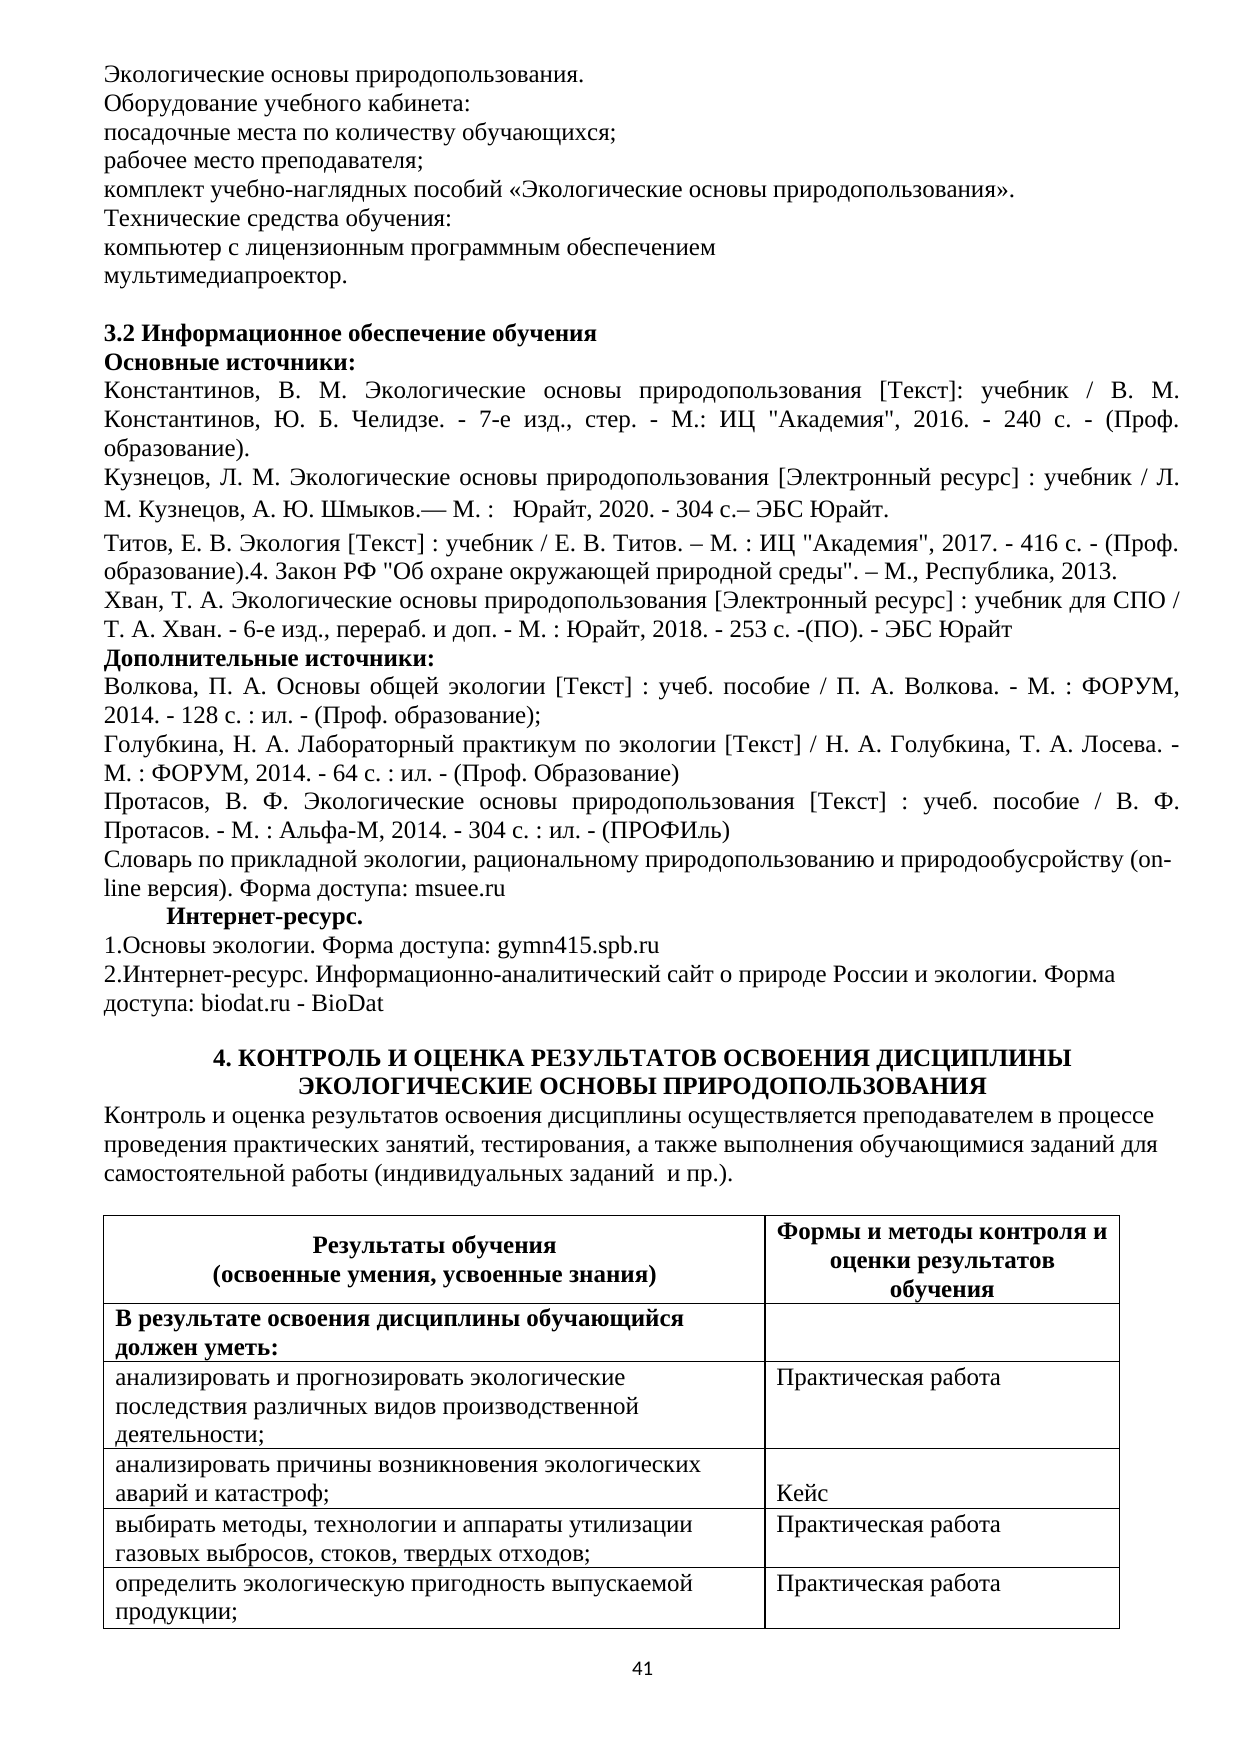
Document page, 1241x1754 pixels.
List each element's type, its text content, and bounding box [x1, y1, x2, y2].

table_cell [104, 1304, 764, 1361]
text Основные источники: [103, 347, 1181, 375]
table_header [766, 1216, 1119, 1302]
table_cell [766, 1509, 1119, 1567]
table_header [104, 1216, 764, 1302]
text Константинов, В. М. Экологические основы природопользования [Текст]: учебник / В. М. Константинов, Ю. Б. Челидзе. - 7-е изд., стер. - М.: ИЦ "Академия", 2016. - 240 с. - (Проф. образование). [103, 375, 1181, 462]
text 2.Интернет-ресурс. Информационно-аналитический сайт о природе России и экологии. Форма доступа: biodat.ru - BioDat [103, 959, 1181, 1016]
text Интернет-ресурс. [103, 901, 1181, 930]
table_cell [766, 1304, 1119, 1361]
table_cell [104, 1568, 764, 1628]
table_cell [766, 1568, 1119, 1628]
text Голубкина, Н. А. Лабораторный практикум по экологии [Текст] / Н. А. Голубкина, Т. А. Лосева. - М. : ФОРУМ, 2014. - 64 с. : ил. - (Проф. Образование) [103, 729, 1181, 786]
text Словарь по прикладной экологии, рациональному природопользованию и природообусройству (on-line версия). Форма доступа: msuee.ru [103, 844, 1181, 901]
text комплект учебно-наглядных пособий «Экологические основы природопользования». [103, 174, 1181, 203]
text мультимедиапроектор. [103, 260, 1181, 289]
text Волкова, П. А. Основы общей экологии [Текст] : учеб. пособие / П. А. Волкова. - М. : ФОРУМ, 2014. - 128 с. : ил. - (Проф. образование); [103, 671, 1181, 729]
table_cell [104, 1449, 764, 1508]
text Дополнительные источники: [103, 643, 1181, 671]
text Протасов, В. Ф. Экологические основы природопользования [Текст] : учеб. пособие / В. Ф. Протасов. - М. : Альфа-М, 2014. - 304 с. : ил. - (ПРОФИль) [103, 786, 1181, 844]
text Титов, Е. В. Экология [Текст] : учебник / Е. В. Титов. – М. : ИЦ "Академия", 2017. - 416 с. - (Проф. образование).4. Закон РФ "Об охране окружающей природной среды". – М., Республика, 2013. [103, 528, 1181, 585]
text рабочее место преподавателя; [103, 145, 1181, 174]
text Технические средства обучения: [103, 203, 1181, 232]
text Кузнецов, Л. М. Экологические основы природопользования [Электронный ресурс] : учебник / Л. М. Кузнецов, А. Ю. Шмыков.— М. : Юрайт, 2020. - 304 с.– ЭБС Юрайт. [103, 462, 1181, 523]
text 1.Основы экологии. Форма доступа: gymn415.spb.ru [103, 930, 1181, 959]
text Хван, Т. А. Экологические основы природопользования [Электронный ресурс] : учебник для СПО / Т. А. Хван. - 6-е изд., перераб. и доп. - М. : Юрайт, 2018. - 253 с. -(ПО). - ЭБС Юрайт [103, 585, 1181, 643]
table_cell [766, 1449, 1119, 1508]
text компьютер с лицензионным программным обеспечением [103, 232, 1181, 260]
text посадочные места по количеству обучающихся; [103, 117, 1181, 145]
text Экологические основы природопользования. [103, 59, 1181, 88]
text 4. КОНТРОЛЬ И ОЦЕНКА РЕЗУЛЬТАТОВ ОСВОЕНИЯ ДИСЦИПЛИНЫ ЭКОЛОГИЧЕСКИЕ ОСНОВЫ ПРИРОДОПОЛЬЗОВАНИЯ [103, 1043, 1181, 1100]
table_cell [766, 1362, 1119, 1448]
text 3.2 Информационное обеспечение обучения [103, 318, 1181, 347]
text Оборудование учебного кабинета: [103, 88, 1181, 117]
text Контроль и оценка результатов освоения дисциплины осуществляется преподавателем в процессе проведения практических занятий, тестирования, а также выполнения обучающимися заданий для самостоятельной работы (индивидуальных заданий и пр.). [103, 1100, 1181, 1186]
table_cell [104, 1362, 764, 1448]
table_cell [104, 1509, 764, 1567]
